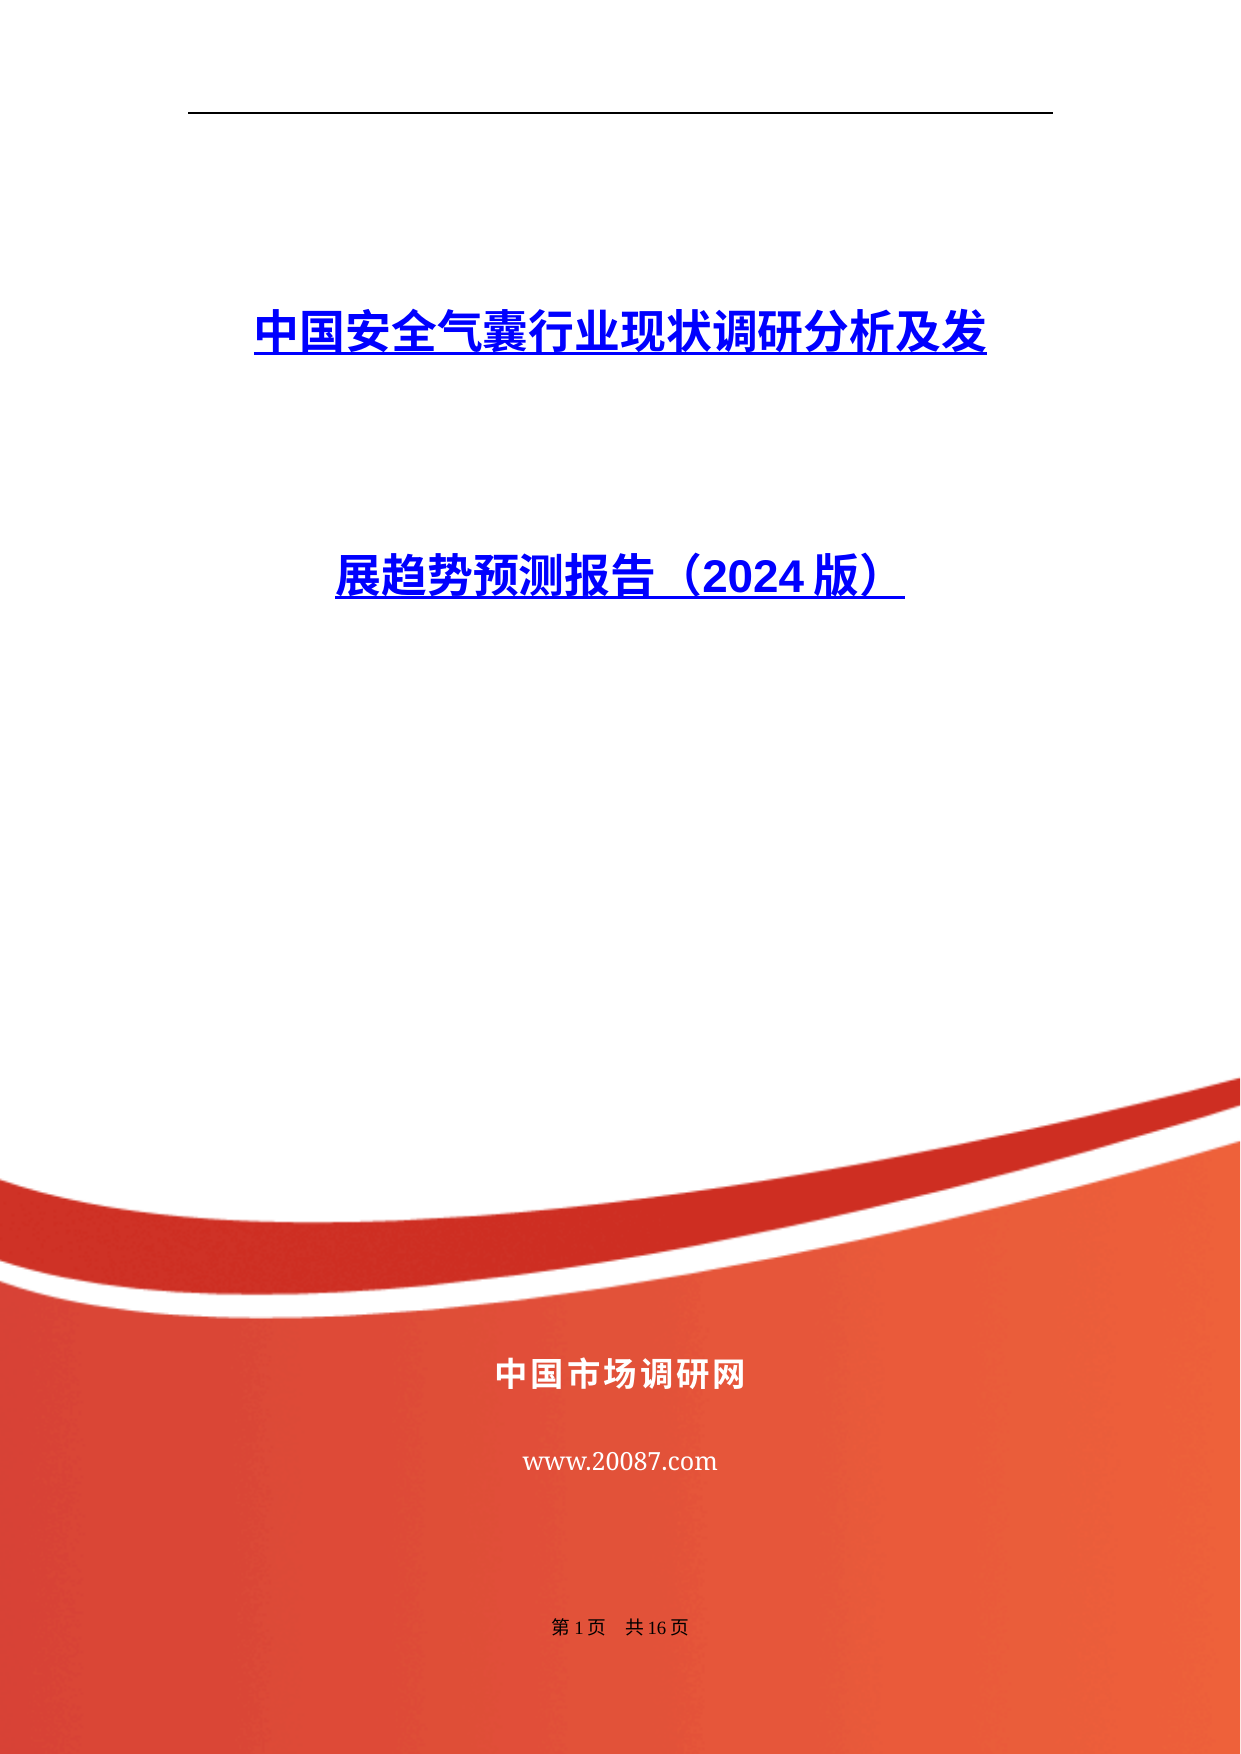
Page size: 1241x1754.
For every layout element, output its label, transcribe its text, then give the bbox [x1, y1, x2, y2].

table_header 中国安全气囊行业现状调研分析及发展趋势预测报告（2024版） [188, 207, 1053, 773]
subtitle 中国市场调研网 [187, 1339, 1053, 1404]
text www.20087.com [187, 1428, 1053, 1493]
picture [0, 1006, 1241, 1754]
